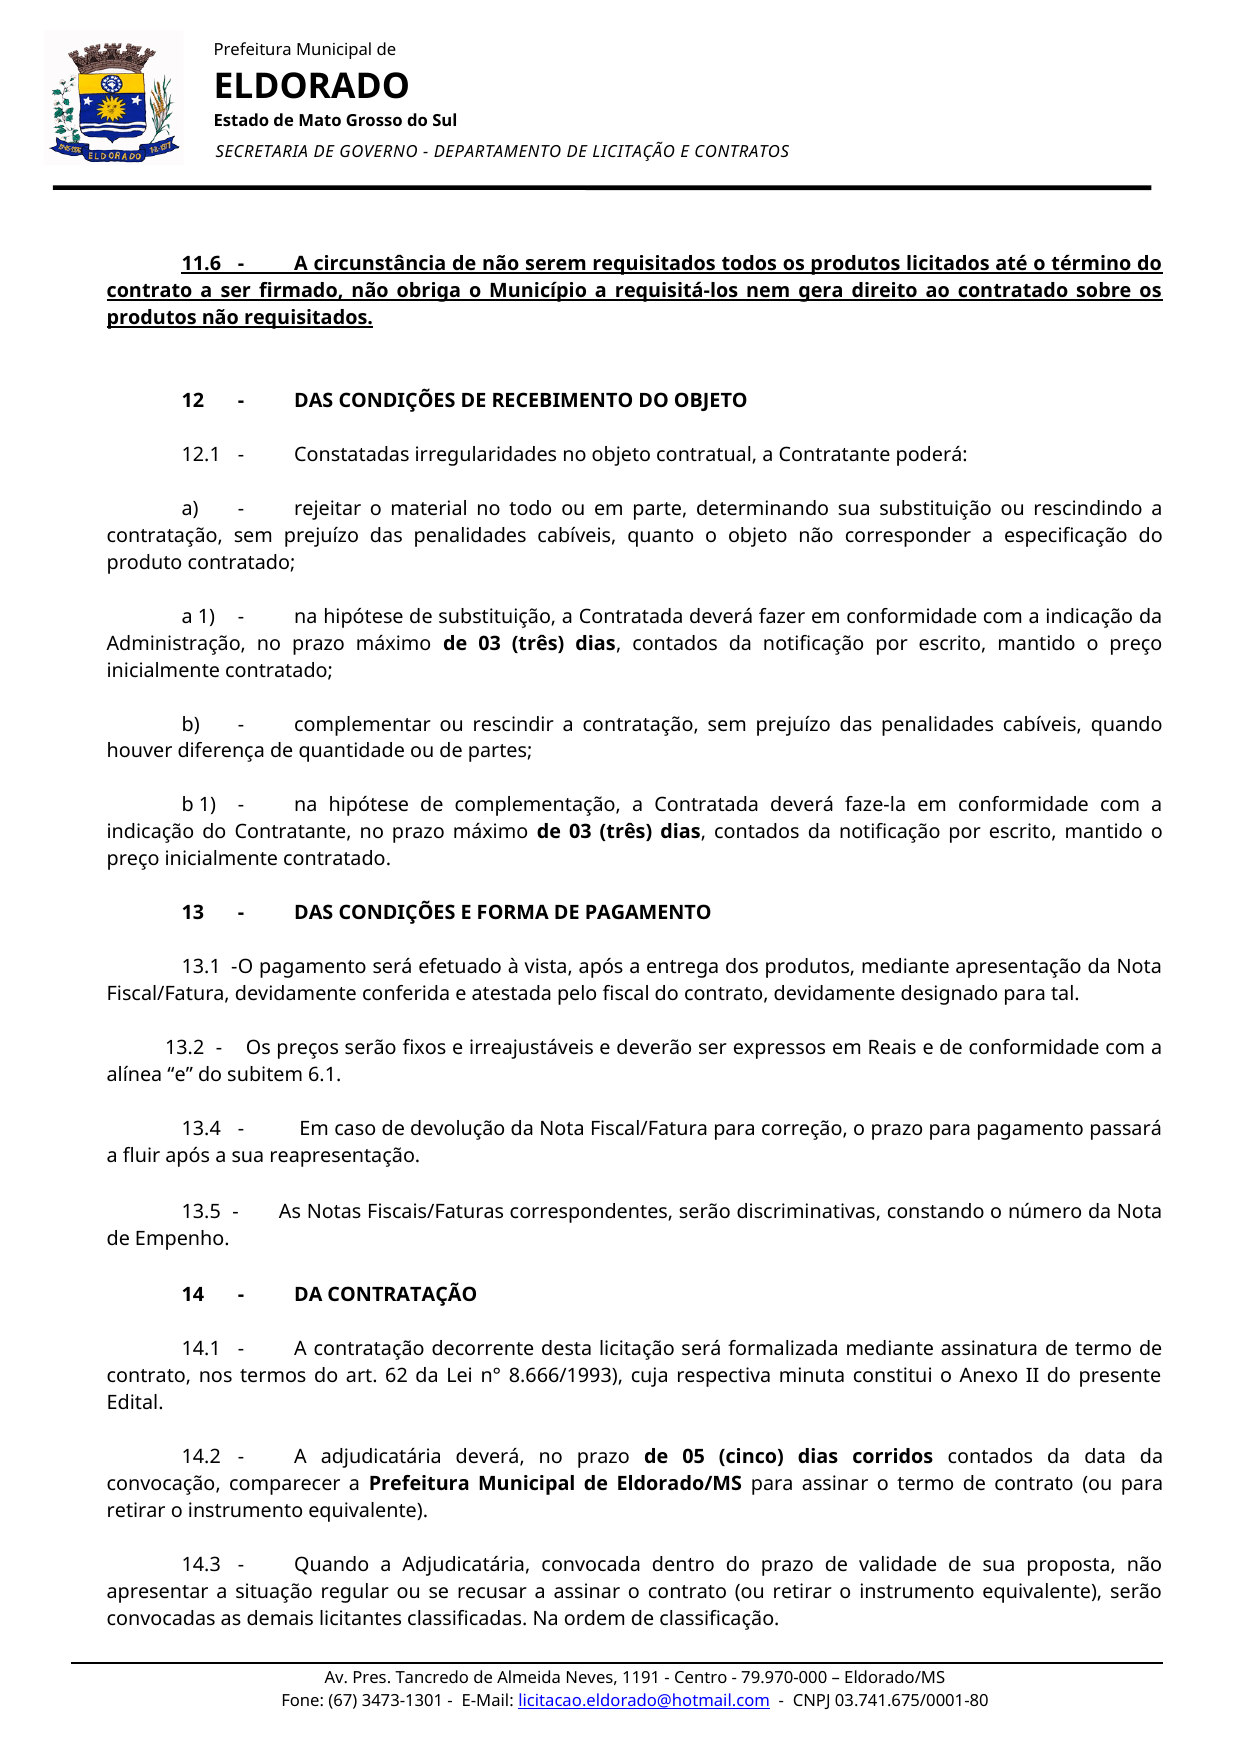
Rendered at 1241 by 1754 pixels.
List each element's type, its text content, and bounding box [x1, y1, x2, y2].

text 13.4 - Em caso de devolução da Nota Fiscal/Fatura para correção, o prazo para pagamento passará a fluir após a sua reapresentação. [106, 1114, 1163, 1168]
text 13.1 - O pagamento será efetuado à vista, após a entrega dos produtos, mediante apresentação da Nota Fiscal/Fatura, devidamente conferida e atestada pelo fiscal do contrato, devidamente designado para tal. [106, 953, 1163, 1007]
text 12.1 - Constatadas irregularidades no objeto contratual, a Contratante poderá: [106, 440, 1163, 467]
text 11.6 - A circunstância de não serem requisitados todos os produtos licitados até o término do contrato a ser firmado, não obriga o Município a requisitá-los nem gera direito ao contratado sobre os produtos não requisitados. [106, 300, 1163, 330]
text 14 - DA CONTRATAÇÃO [180, 1280, 1163, 1307]
text 14.1 - A contratação decorrente desta licitação será formalizada mediante assinatura de termo de contrato, nos termos do art. 62 da Lei n° 8.666/1993), cuja respectiva minuta constitui o Anexo II do presente Edital. [106, 1334, 1163, 1415]
text a) - rejeitar o material no todo ou em parte, determinando sua substituição ou rescindindo a contratação, sem prejuízo das penalidades cabíveis, quanto o objeto não corresponder a especificação do produto contratado; [106, 494, 1163, 575]
text 12 - DAS CONDIÇÕES DE RECEBIMENTO DO OBJETO [106, 386, 1163, 413]
text b) - complementar ou rescindir a contratação, sem prejuízo das penalidades cabíveis, quando houver diferença de quantidade ou de partes; [106, 710, 1163, 764]
text a 1) - na hipótese de substituição, a Contratada deverá fazer em conformidade com a indicação da Administração, no prazo máximo de 03 (três) dias, contados da notificação por escrito, mantido o preço inicialmente contratado; [106, 602, 1163, 683]
text 13.5 - As Notas Fiscais/Faturas correspondentes, serão discriminativas, constando o número da Nota de Empenho. [106, 1197, 1163, 1251]
text b 1) - na hipótese de complementação, a Contratada deverá faze-la em conformidade com a indicação do Contratante, no prazo máximo de 03 (três) dias, contados da notificação por escrito, mantido o preço inicialmente contratado. [106, 791, 1163, 872]
text 14.3 - Quando a Adjudicatária, convocada dentro do prazo de validade de sua proposta, não apresentar a situação regular ou se recusar a assinar o contrato (ou retirar o instrumento equivalente), serão convocadas as demais licitantes classificadas. Na ordem de classificação. [106, 1550, 1163, 1631]
text 14.2 - A adjudicatária deverá, no prazo de 05 (cinco) dias corridos contados da data da convocação, comparecer a Prefeitura Municipal de Eldorado/MS para assinar o termo de contrato (ou para retirar o instrumento equivalente). [106, 1442, 1163, 1523]
text 13 - DAS CONDIÇÕES E FORMA DE PAGAMENTO [106, 899, 1163, 926]
text 11.6 - A circunstância de não serem requisitados todos os produtos licitados até o término do contrato a ser firmado, não obriga o Município a requisitá-los nem gera direito ao contratado sobre os produtos não requisitados. [106, 249, 1163, 299]
picture [43, 30, 184, 165]
text 13.2 - Os preços serão fixos e irreajustáveis e deverão ser expressos em Reais e de conformidade com a alínea “e” do subitem 6.1. [106, 1033, 1163, 1087]
